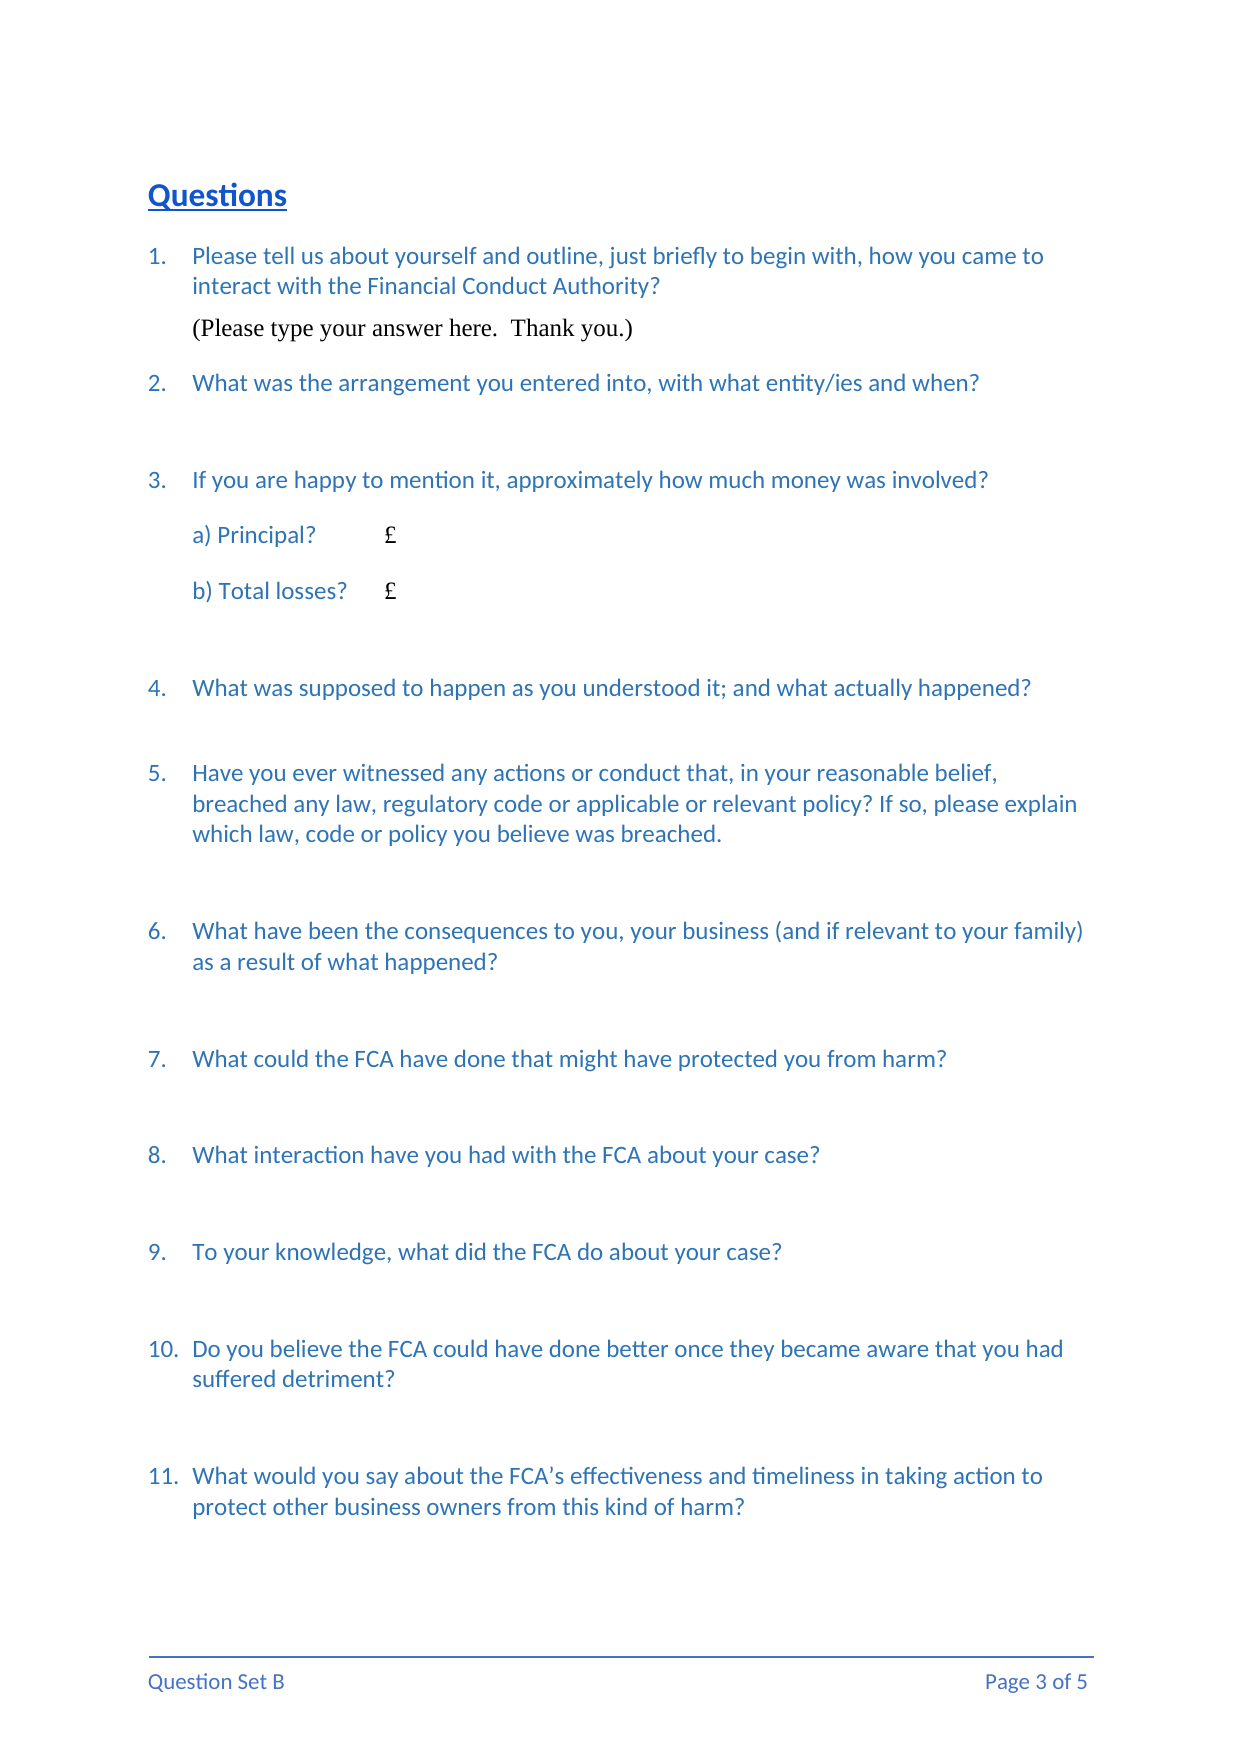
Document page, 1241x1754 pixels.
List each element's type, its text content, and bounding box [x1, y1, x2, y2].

subtitle 11. What would you say about the FCA’s effectiveness and timeliness in taking action to protect other business owners from this kind of harm? [148, 1460, 1092, 1521]
subtitle 6. What have been the consequences to you, your business (and if relevant to your family) as a result of what happened? [148, 915, 1092, 976]
subtitle b) Total losses? £ [192, 575, 1092, 606]
subtitle 5. Have you ever witnessed any actions or conduct that, in your reasonable belief, breached any law, regulatory code or applicable or relevant policy? If so, please explain which law, code or policy you believe was breached. [148, 758, 1092, 849]
subtitle 1. Please tell us about yourself and outline, just briefly to begin with, how you came to interact with the Financial Conduct Authority? [148, 240, 1092, 301]
title (Please type your answer here. Thank you.) [192, 313, 1092, 342]
subtitle 7. What could the FCA have done that might have protected you from harm? [148, 1043, 1092, 1073]
subtitle 8. What interaction have you had with the FCA about your case? [148, 1139, 1092, 1170]
subtitle 9. To your knowledge, what did the FCA do about your case? [148, 1236, 1092, 1267]
subtitle 3. If you are happy to mention it, approximately how much money was involved? [148, 464, 1092, 494]
subtitle 2. What was the arrangement you entered into, with what entity/ies and when? [148, 367, 1092, 398]
subtitle 10. Do you believe the FCA could have done better once they became aware that you had suffered detriment? [148, 1333, 1092, 1394]
subtitle Questions [148, 174, 1092, 215]
subtitle a) Principal? £ [192, 519, 1092, 550]
subtitle 4. What was supposed to happen as you understood it; and what actually happened? [148, 672, 1092, 702]
